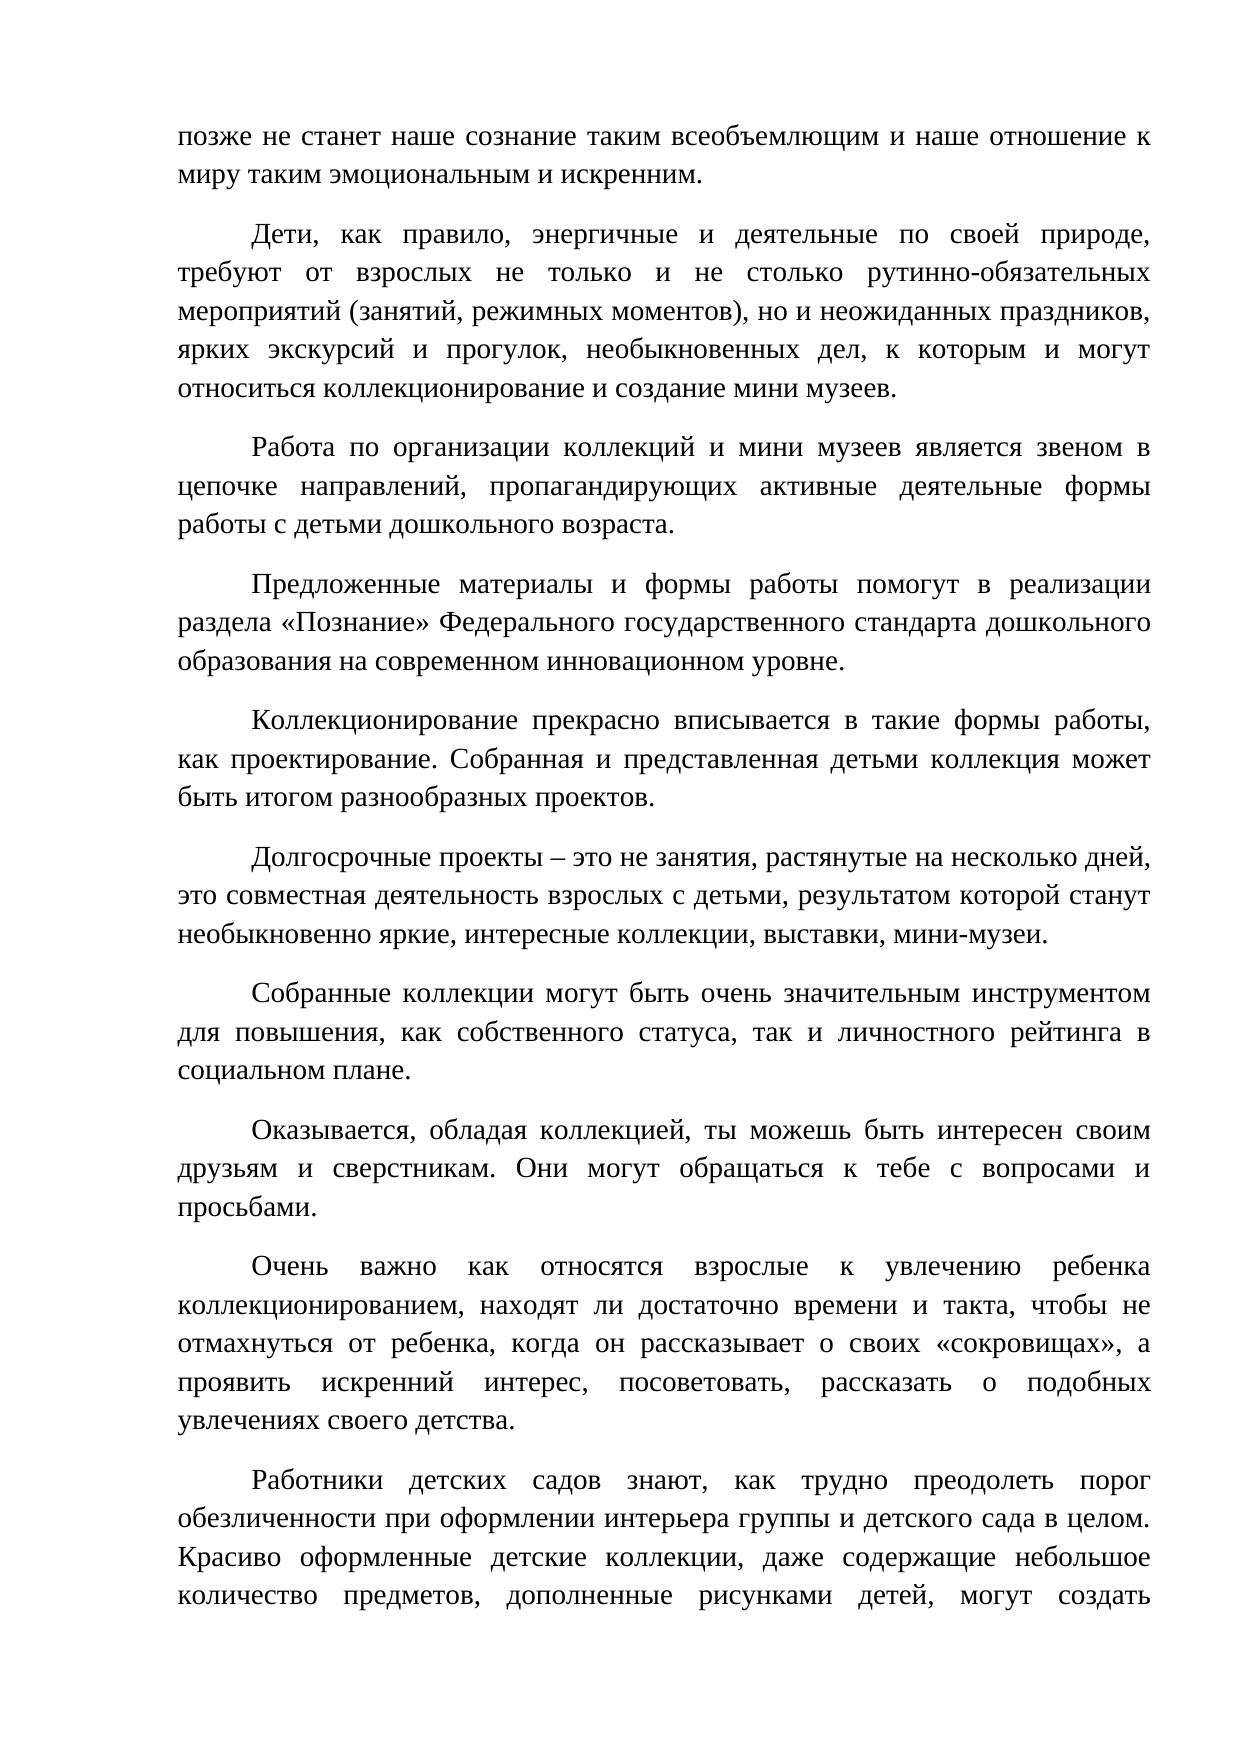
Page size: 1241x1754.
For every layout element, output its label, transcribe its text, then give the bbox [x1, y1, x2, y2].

text Дети, как правило, энергичные и деятельные по своей природе, требуют от взрослых не только и не столько рутинно-обязательных мероприятий (занятий, режимных моментов), но и неожиданных праздников, ярких экскурсий и прогулок, необыкновенных дел, к которым и могут относиться коллекционирование и создание мини музеев. [177, 216, 1152, 404]
text Собранные коллекции могут быть очень значительным инструментом для повышения, как собственного статуса, так и личностного рейтинга в социальном плане. [177, 975, 1152, 1086]
text Очень важно как относятся взрослые к увлечению ребенка коллекционированием, находят ли достаточно времени и такта, чтобы не отмахнуться от ребенка, когда он рассказывает о своих «сокровищах», а проявить искренний интерес, посоветовать, рассказать о подобных увлечениях своего детства. [177, 1248, 1152, 1436]
text Работа по организации коллекций и мини музеев является звеном в цепочке направлений, пропагандирующих активные деятельные формы работы с детьми дошкольного возраста. [177, 429, 1152, 540]
text Оказывается, обладая коллекцией, ты можешь быть интересен своим друзьям и сверстникам. Они могут обращаться к тебе с вопросами и просьбами. [177, 1112, 1152, 1222]
text Коллекционирование прекрасно вписывается в такие формы работы, как проектирование. Собранная и представленная детьми коллекция может быть итогом разнообразных проектов. [177, 702, 1152, 813]
text Долгосрочные проекты – это не занятия, растянутые на несколько дней, это совместная деятельность взрослых с детьми, результатом которой станут необыкновенно яркие, интересные коллекции, выставки, мини-музеи. [177, 839, 1152, 949]
text Предложенные материалы и формы работы помогут в реализации раздела «Познание» Федерального государственного стандарта дошкольного образования на современном инновационном уровне. [177, 566, 1152, 677]
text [177, 118, 1152, 190]
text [177, 1462, 1152, 1611]
